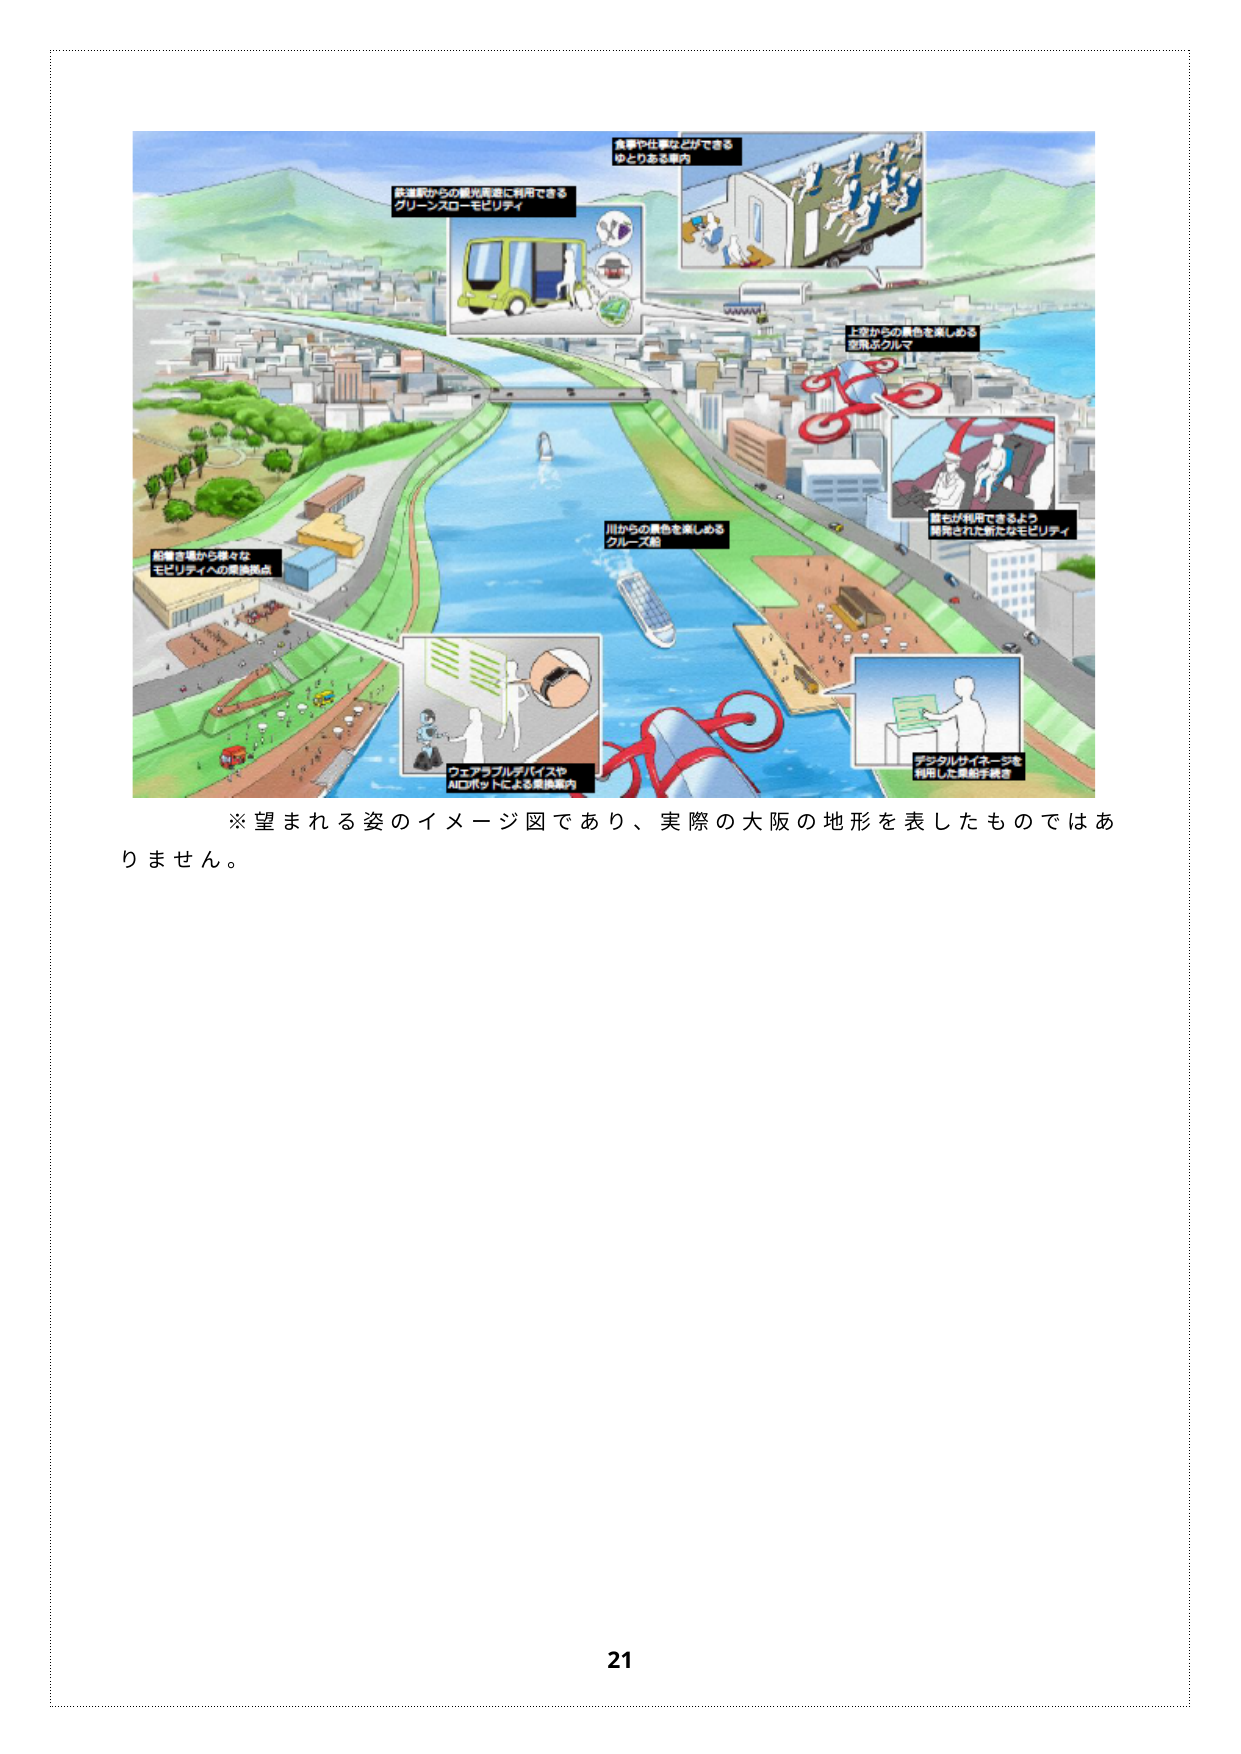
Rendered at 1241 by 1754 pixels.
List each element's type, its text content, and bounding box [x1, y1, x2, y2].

text ※望まれる姿のイメージ図であり、実際の大阪の地形を表したものではありません。 [119, 802, 1121, 877]
picture [132, 131, 1096, 798]
